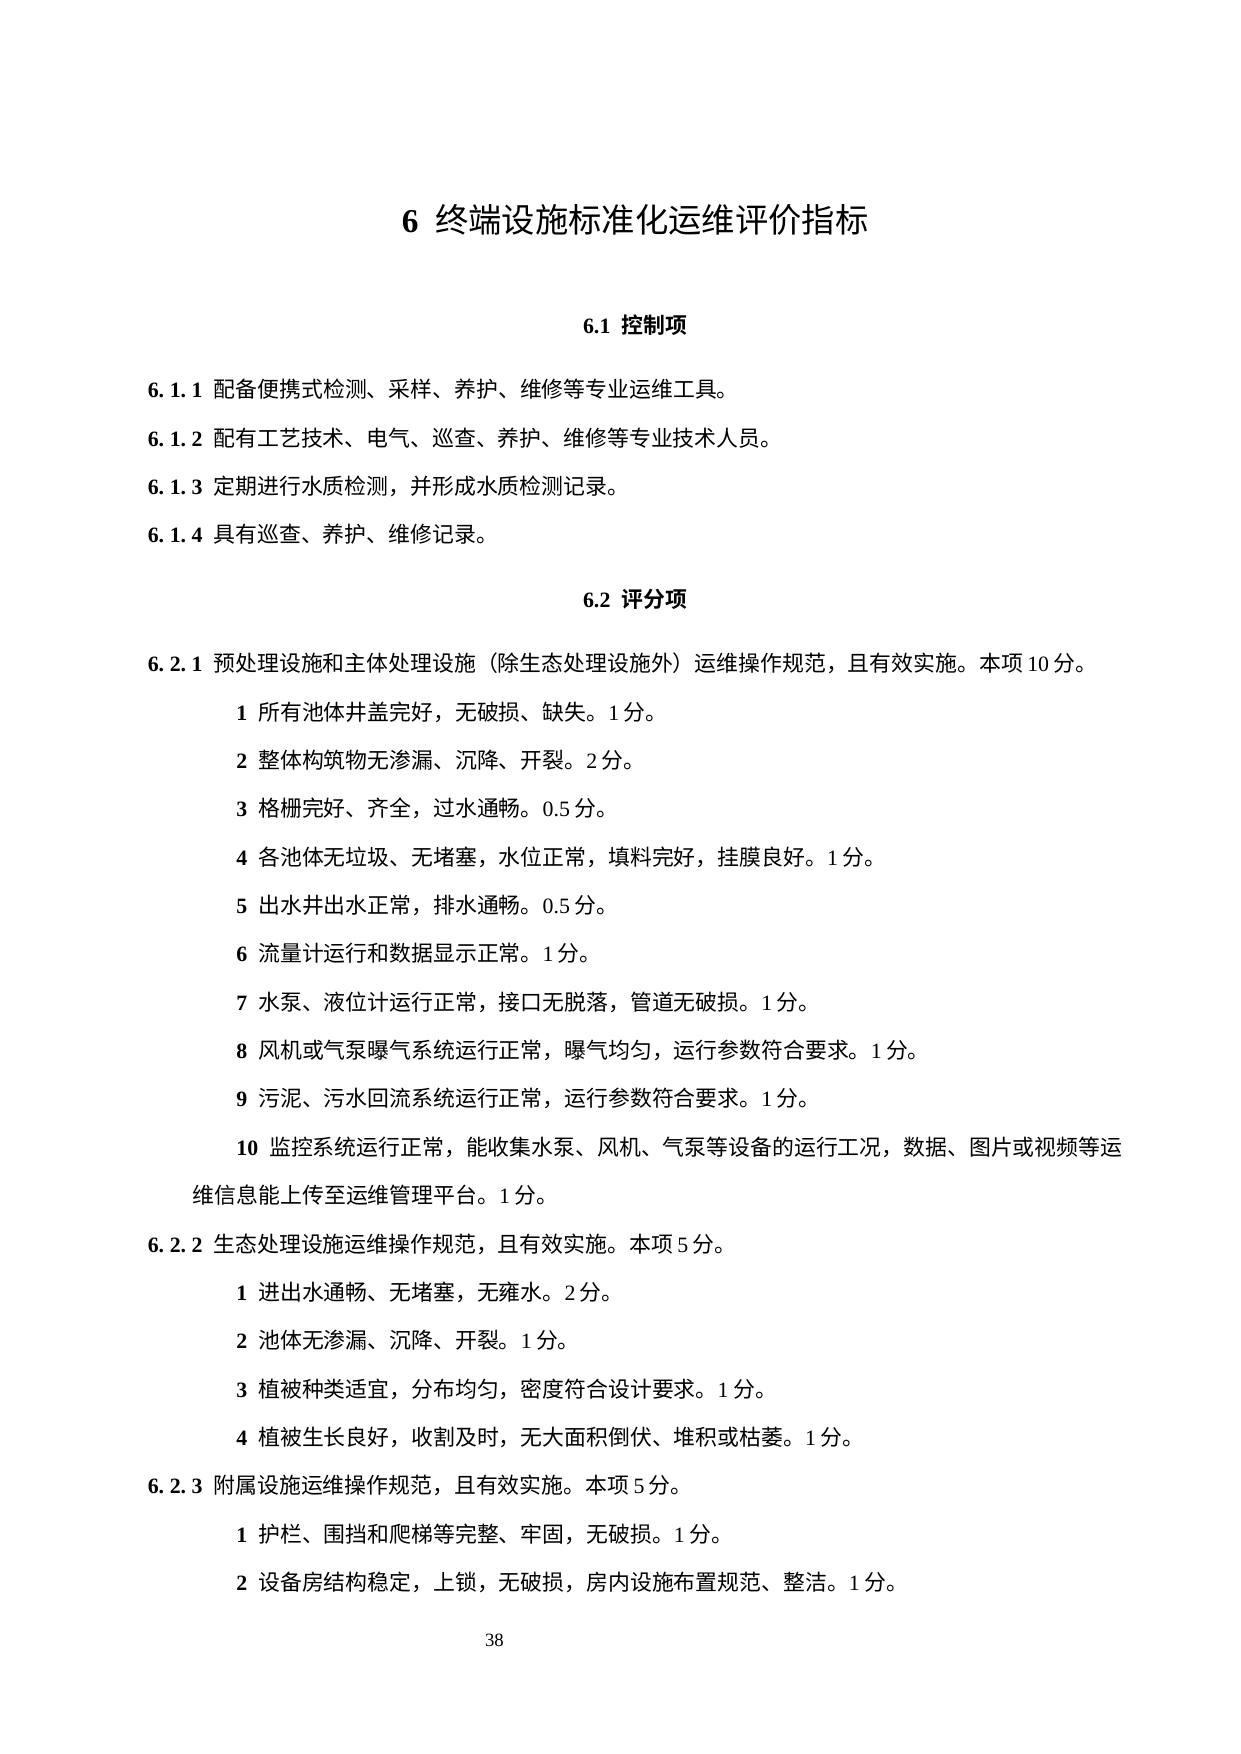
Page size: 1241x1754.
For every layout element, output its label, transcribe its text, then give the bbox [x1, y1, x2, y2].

text 6. 1. 2 配有工艺技术、电气、巡查、养护、维修等专业技术人员。 [148, 420, 1122, 453]
text 7 水泵、液位计运行正常，接口无脱落，管道无破损。1分。 [193, 984, 1122, 1017]
text 2 整体构筑物无渗漏、沉降、开裂。2分。 [193, 743, 1122, 775]
text 8 风机或气泵曝气系统运行正常，曝气均匀，运行参数符合要求。1分。 [193, 1033, 1122, 1065]
text 3 植被种类适宜，分布均匀，密度符合设计要求。1分。 [193, 1371, 1122, 1404]
text 2 设备房结构稳定，上锁，无破损，房内设施布置规范、整洁。1分。 [193, 1565, 1122, 1597]
text 6. 1. 1 配备便携式检测、采样、养护、维修等专业运维工具。 [148, 372, 1122, 404]
text 1 所有池体井盖完好，无破损、缺失。1分。 [193, 694, 1122, 727]
text 9 污泥、污水回流系统运行正常，运行参数符合要求。1分。 [193, 1081, 1122, 1113]
text 6. 2. 1 预处理设施和主体处理设施（除生态处理设施外）运维操作规范，且有效实施。本项10分。 [148, 646, 1122, 678]
text 6. 2. 2 生态处理设施运维操作规范，且有效实施。本项5分。 [148, 1226, 1122, 1259]
text 6. 2. 3 附属设施运维操作规范，且有效实施。本项5分。 [148, 1468, 1122, 1501]
text 1 进出水通畅、无堵塞，无雍水。2分。 [193, 1275, 1122, 1307]
text 6 终端设施标准化运维评价指标 [148, 186, 1122, 251]
text 6 流量计运行和数据显示正常。1分。 [193, 936, 1122, 968]
text 6.2 评分项 [148, 581, 1122, 614]
text 6. 1. 4 具有巡查、养护、维修记录。 [148, 517, 1122, 549]
text 6.1 控制项 [148, 307, 1122, 340]
text 10 监控系统运行正常，能收集水泵、风机、气泵等设备的运行工况，数据、图片或视频等运维信息能上传至运维管理平台。1分。 [193, 1129, 1122, 1211]
text 4 植被生长良好，收割及时，无大面积倒伏、堆积或枯萎。1分。 [193, 1420, 1122, 1452]
text 6. 1. 3 定期进行水质检测，并形成水质检测记录。 [148, 468, 1122, 501]
text 3 格栅完好、齐全，过水通畅。0.5分。 [193, 791, 1122, 823]
text 1 护栏、围挡和爬梯等完整、牢固，无破损。1分。 [193, 1516, 1122, 1549]
text 5 出水井出水正常，排水通畅。0.5分。 [193, 888, 1122, 920]
text 2 池体无渗漏、沉降、开裂。1分。 [193, 1323, 1122, 1356]
text 4 各池体无垃圾、无堵塞，水位正常，填料完好，挂膜良好。1分。 [193, 839, 1122, 872]
